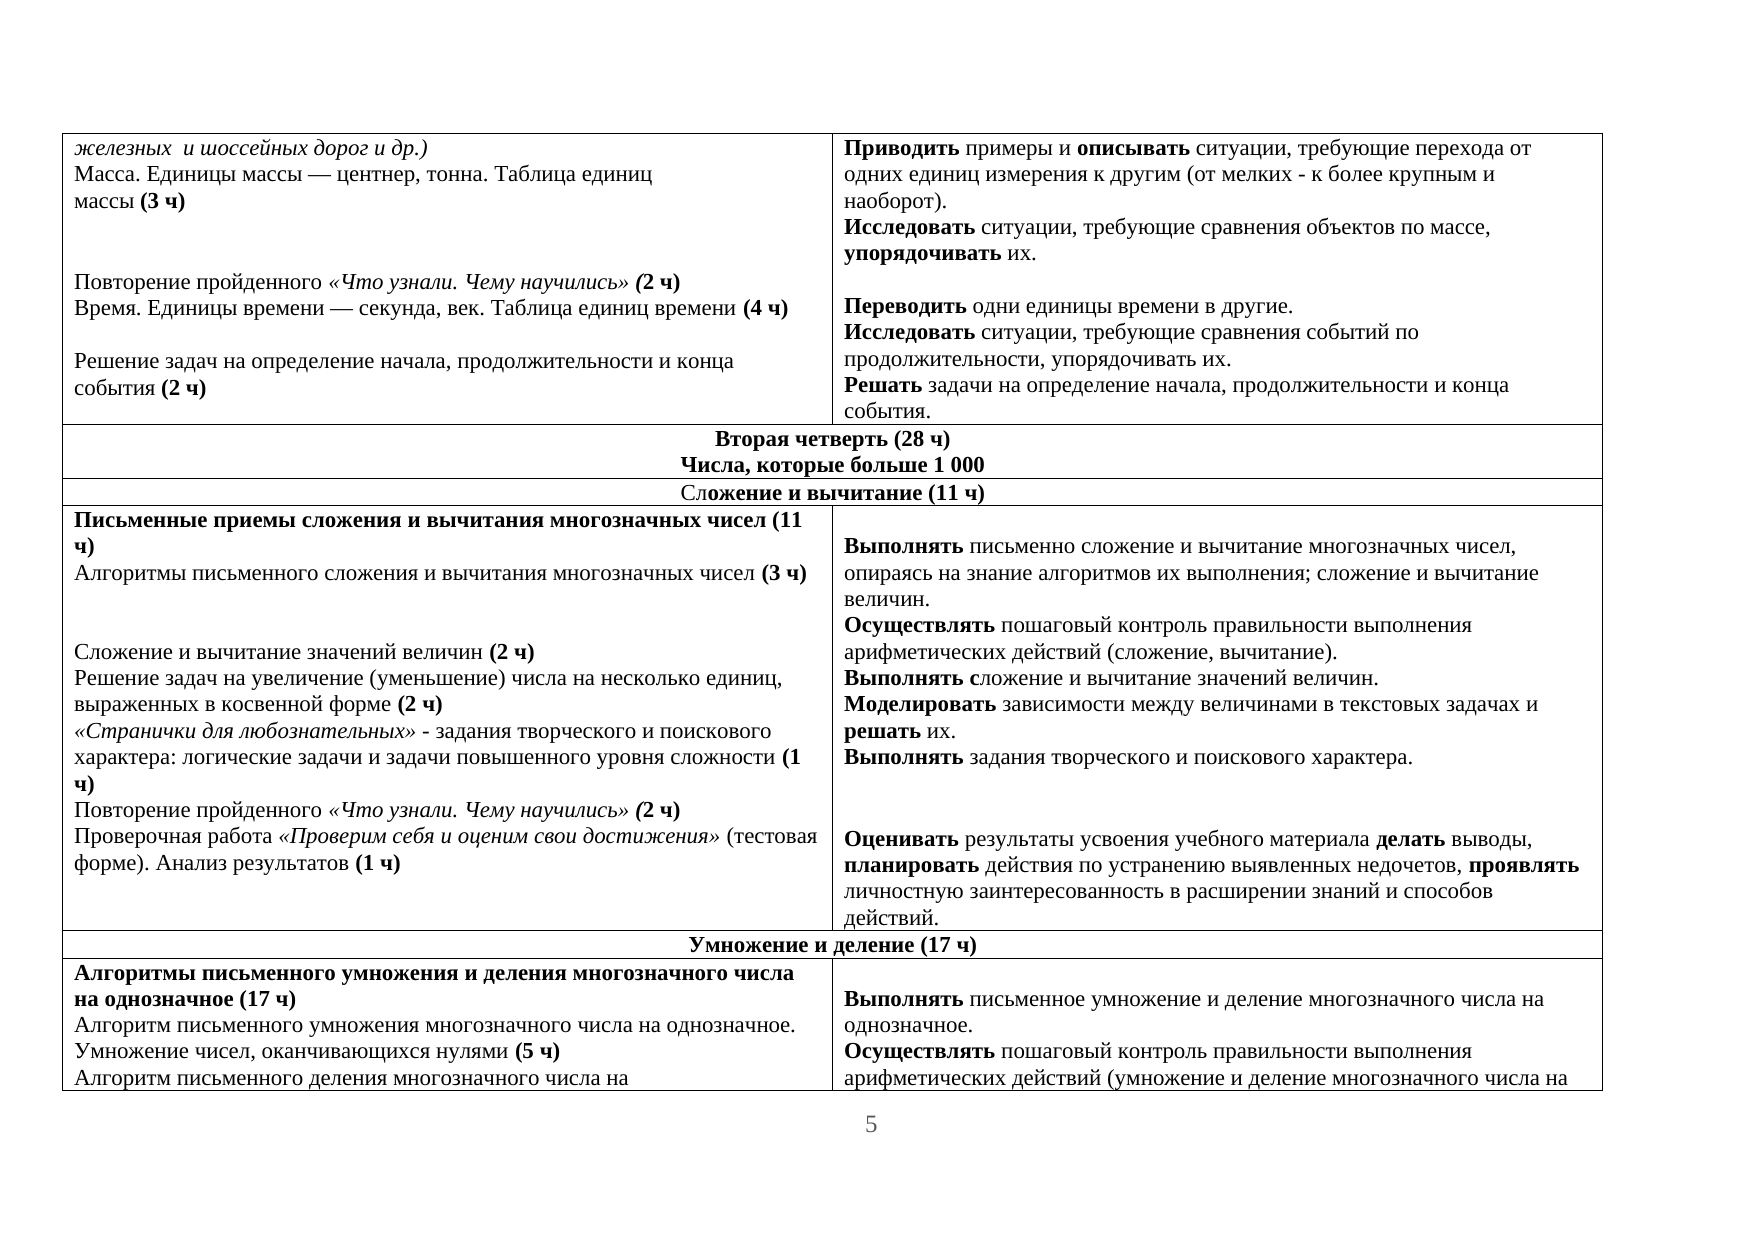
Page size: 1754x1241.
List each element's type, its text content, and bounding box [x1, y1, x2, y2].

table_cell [63, 959, 832, 1090]
table_cell Письменные приемы сложения и вычитания многозначных чисел (11 ч) Алгоритмы письменного сложения и вычитания многозначных чисел (3 ч) Сложение и вычитание значений величин (2 ч) Решение задач на увеличение (уменьшение) числа на несколько единиц, выраженных в косвенной форме (2 ч) «Странички для любознательных» - задания творческого и поискового характера: логические задачи и задачи повышенного уровня сложности (1 ч) Повторение пройденного «Что узнали. Чему научились» (2 ч) Проверочная работа «Проверим себя и оценим свои достижения» (тестовая форме). Анализ результатов (1 ч) [63, 506, 832, 930]
table_cell Вторая четверть (28 ч) Числа, которые больше 1 000 [63, 425, 1602, 478]
table_cell Сложение и вычитание (11 ч) [63, 479, 1602, 505]
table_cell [63, 134, 832, 424]
table_cell Выполнять письменно сложение и вычитание многозначных чисел, опираясь на знание алгоритмов их выполнения; сложение и вычитание величин. Осуществлять пошаговый контроль правильности выполнения арифметических действий (сложение, вычитание). Выполнять сложение и вычитание значений величин. Моделировать зависимости между величинами в текстовых задачах и решать их. Выполнять задания творческого и поискового характера. Оценивать результаты усвоения учебного материала делать выводы, планировать действия по устранению выявленных недочетов, проявлять личностную заинтересованность в расширении знаний и способов действий. [833, 506, 1602, 930]
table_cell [833, 134, 1602, 424]
table_cell Умножение и деление (17 ч) [63, 931, 1602, 957]
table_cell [833, 959, 1602, 1090]
